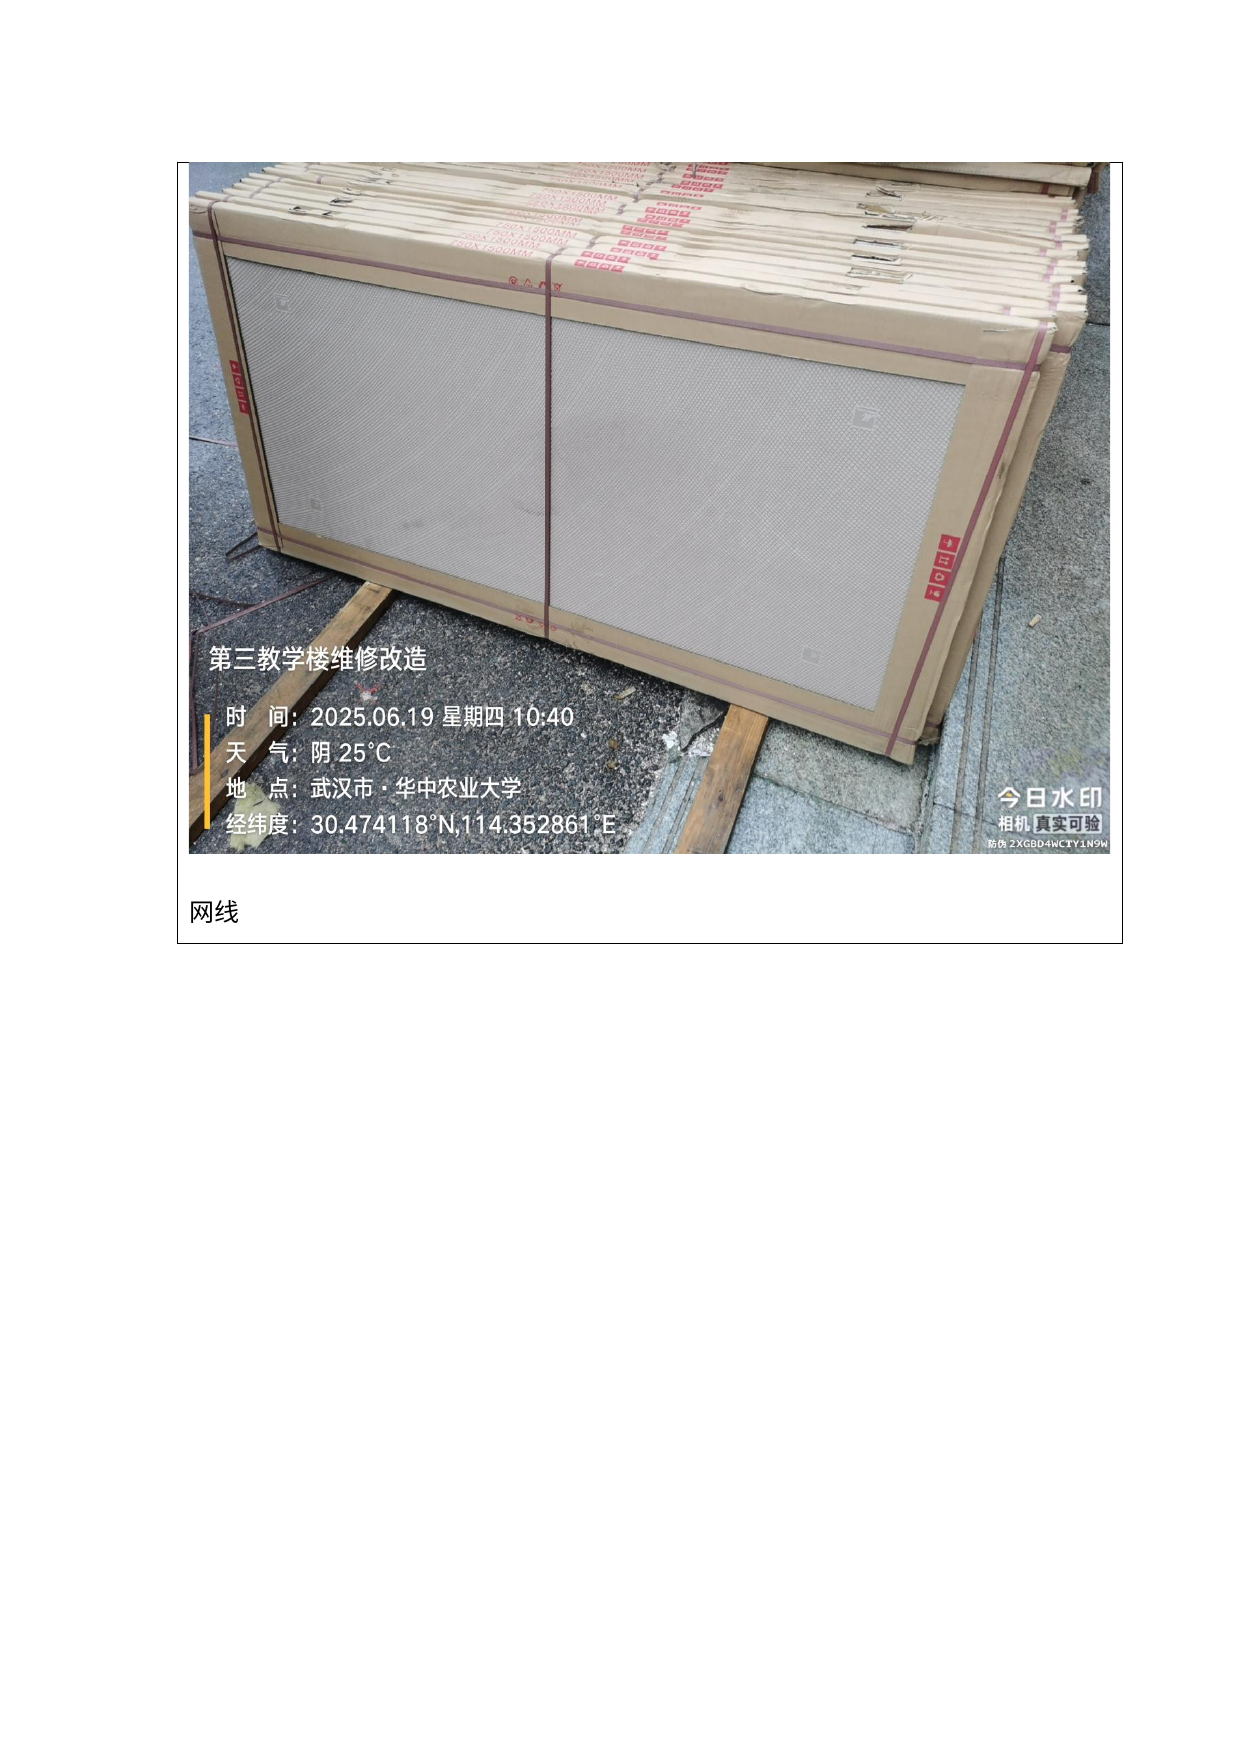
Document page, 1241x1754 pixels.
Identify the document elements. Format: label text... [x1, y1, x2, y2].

table_cell 一、工程概况： 施工内容：包括但不限于设备拆除、利旧安装及保护，室内装饰工程，砌筑工程，混凝土及钢筋混凝土工程，金属结构工程，门窗工程，屋面及防水工程，楼地面装饰工程，墙、柱面装饰与隔断，幕墙工程，天棚工程，油漆、涂料、裱糊工程，外立面装饰工程，强电工程，消防工程，智能化工程，给排水工程等内容。 施工单位：中建三局集团有限公司 合同金额：21348229.97元 人民币（大写）：贰仟壹佰叁拾肆万捌仟贰佰贰拾玖元玖角柒分；暂列金额：230000.00元 人民币（大写）：贰拾叁万元整。 合同工期：120天。 开工时间：2025年5月2日。 施工进展：（含工艺要求检查、施工尺寸测量等） 外墙粉刷层修补，刷墙固，挂网刮腻子； 教室墙面钢骨架安装； 消防管道、消防箱安装； 强弱电桥架安装； 教室墙面、顶棚刮腻子，喷乳胶漆； 窗台板安装； 强弱电布线； 一层公共区顶棚彭乳胶漆； 屋面防水卷材铺贴； 墙体粉刷； 开水间墙面基层板安装； 卫生间聚乙烯丙纶卷材防水、涂膜防水施工； 卫生间下沉板回填、大便器安装、地砖铺贴。 后附图片 外墙涂料铲除 外墙粉刷层修补 外墙挂网刮腻子 阶梯教室墙面钢骨架 消防管道安装 桥架安装 教室墙面 公共区墙面 窗台板安装 网线 教室照明线 一层公共区顶棚喷乳胶漆 屋面防水卷材 墙体粉刷 开水间墙面基层板安装 卫生间丙纶防水 卫生间滚涂涂膜防水 下沉墩台回填 大便器安装 卫生间地砖铺贴 材料抽检：（含品牌抽查测量） 防水材料 蹲便器 瓷砖 网线 其他（若有） 强电桥架翻新利旧 150座教室、阶梯教室讲台加宽30cm 60座教室讲台拆除 [178, 163, 1122, 943]
picture [188, 162, 1111, 854]
